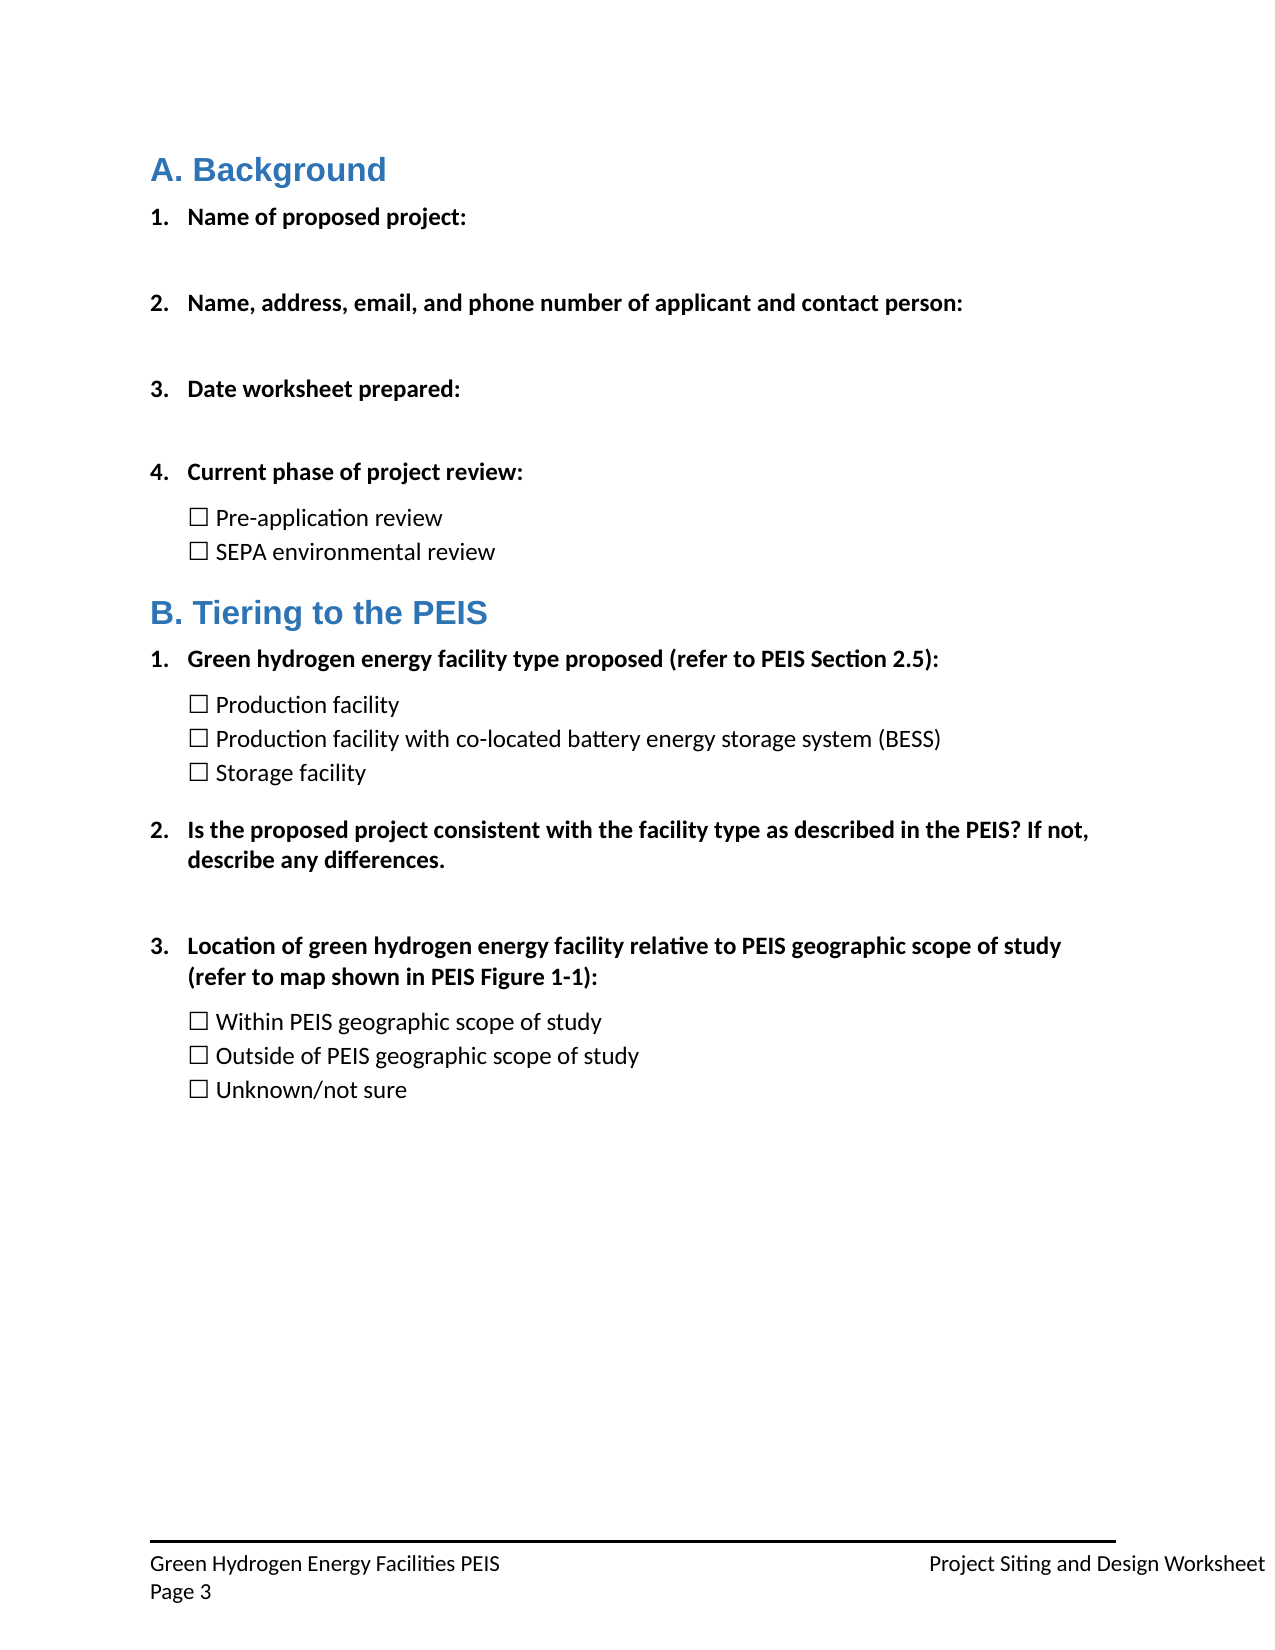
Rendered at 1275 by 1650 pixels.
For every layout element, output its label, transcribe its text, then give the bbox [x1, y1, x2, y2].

text ☐ Within PEIS geographic scope of study [187, 1004, 1125, 1038]
list Is the proposed project consistent with the facility type as described in the PEIS? If not, describe any differences. [150, 814, 1125, 875]
text ☐ Unknown/not sure [187, 1072, 1125, 1106]
list Name, address, email, and phone number of applicant and contact person: [150, 287, 1125, 317]
text A. Background [150, 150, 1125, 188]
list Current phase of project review: [150, 457, 1125, 487]
list Green hydrogen energy facility type proposed (refer to PEIS Section 2.5): [150, 644, 1125, 674]
list Location of green hydrogen energy facility relative to PEIS geographic scope of study (refer to map shown in PEIS Figure 1-1): [150, 930, 1125, 991]
text Storage facility [187, 755, 1125, 789]
list Name of proposed project: [150, 201, 1125, 231]
text B. Tiering to the PEIS [150, 593, 1125, 631]
list Date worksheet prepared: [150, 373, 1125, 403]
text ☐ Outside of PEIS geographic scope of study [187, 1038, 1125, 1072]
text Production facility [187, 687, 1125, 721]
text SEPA environmental review [187, 534, 1125, 568]
text Pre-application review [187, 499, 1125, 534]
text Production facility with co-located battery energy storage system (BESS) [187, 721, 1125, 755]
